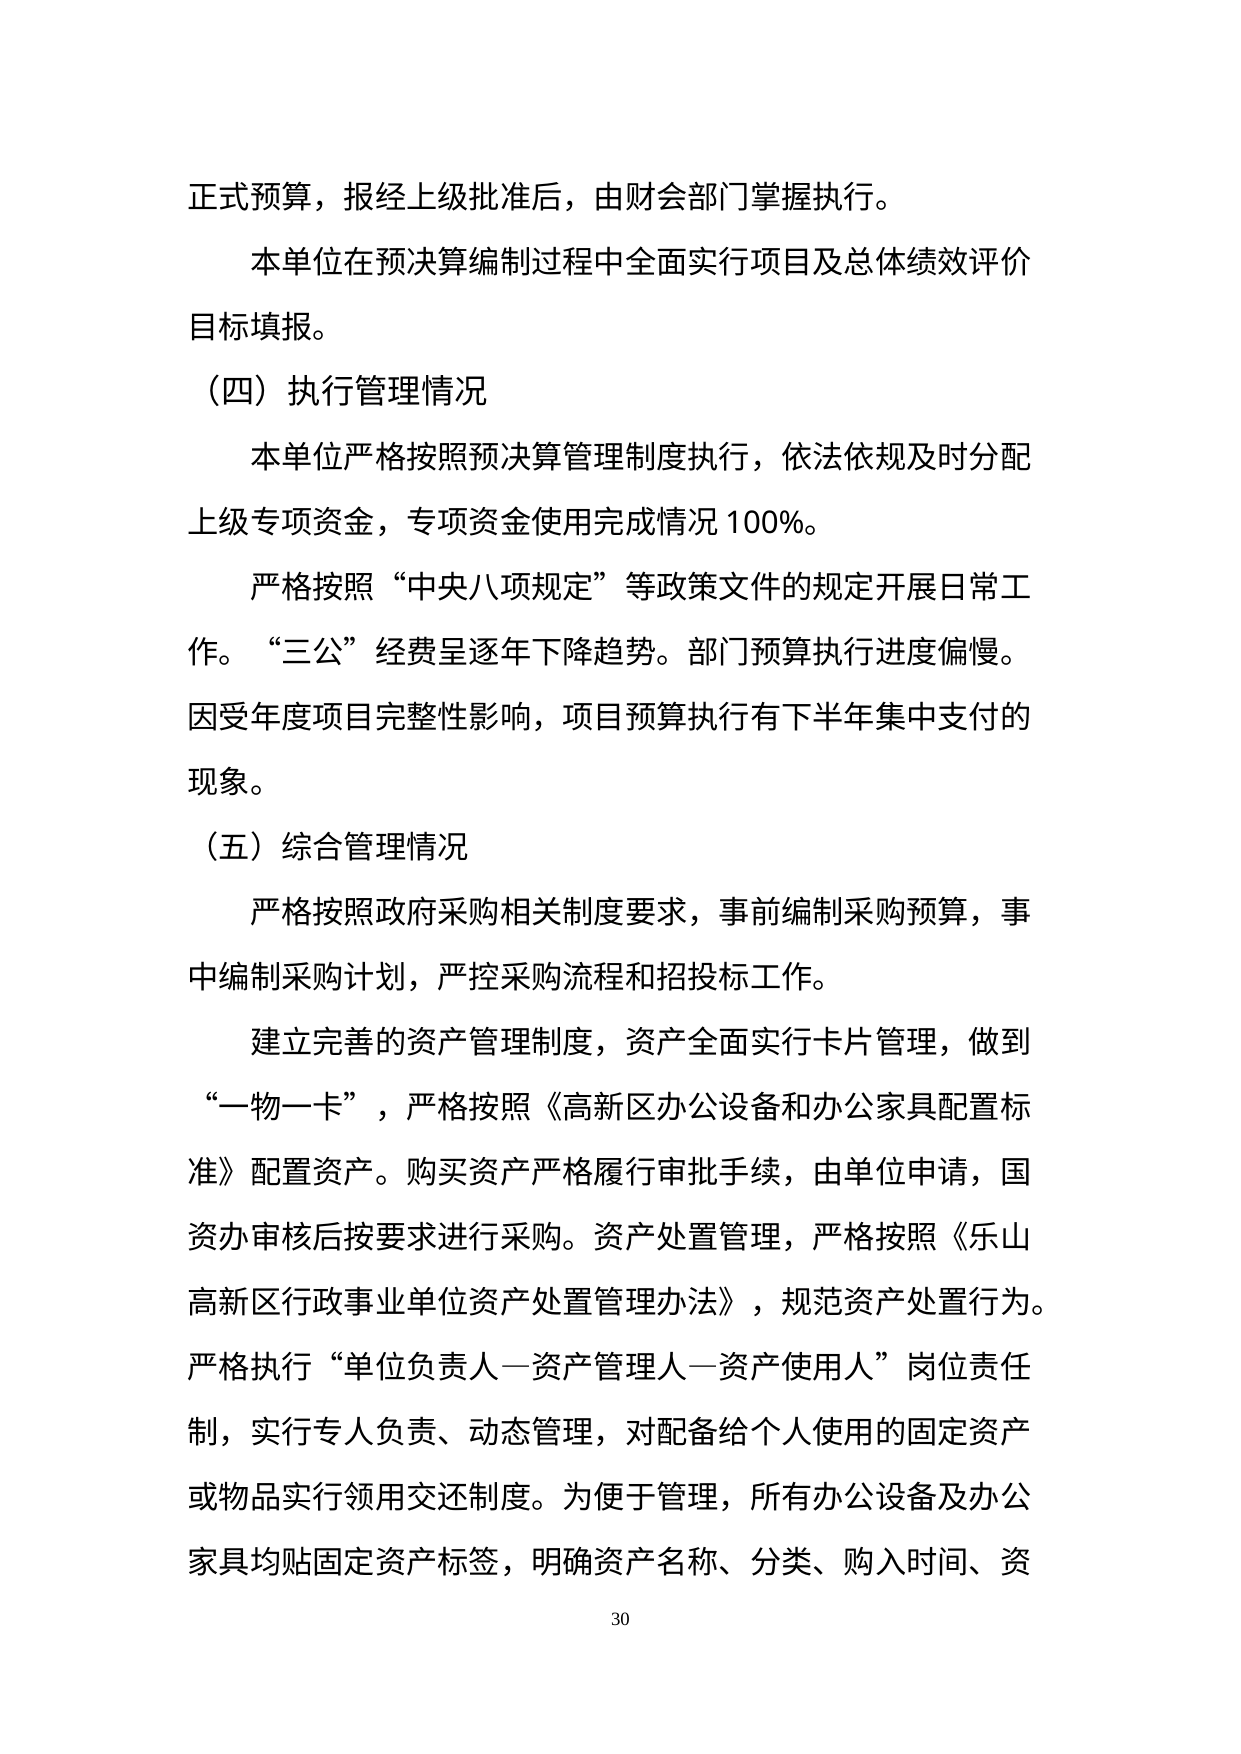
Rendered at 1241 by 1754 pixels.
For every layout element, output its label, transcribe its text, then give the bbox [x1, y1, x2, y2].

list 本单位严格按照预决算管理制度执行，依法依规及时分配上级专项资金，专项资金使用完成情况100%。 [187, 422, 1053, 552]
list 严格按照政府采购相关制度要求，事前编制采购预算，事中编制采购计划，严控采购流程和招投标工作。 [187, 877, 1053, 1007]
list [187, 1007, 1053, 1592]
list 综合管理情况 [121, 812, 1053, 877]
list 执行管理情况 [121, 357, 1053, 422]
list 本单位在预决算编制过程中全面实行项目及总体绩效评价目标填报。 [187, 227, 1053, 357]
list 严格按照“中央八项规定”等政策文件的规定开展日常工作。“三公”经费呈逐年下降趋势。部门预算执行进度偏慢。因受年度项目完整性影响，项目预算执行有下半年集中支付的现象。 [187, 552, 1053, 812]
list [187, 162, 1053, 227]
